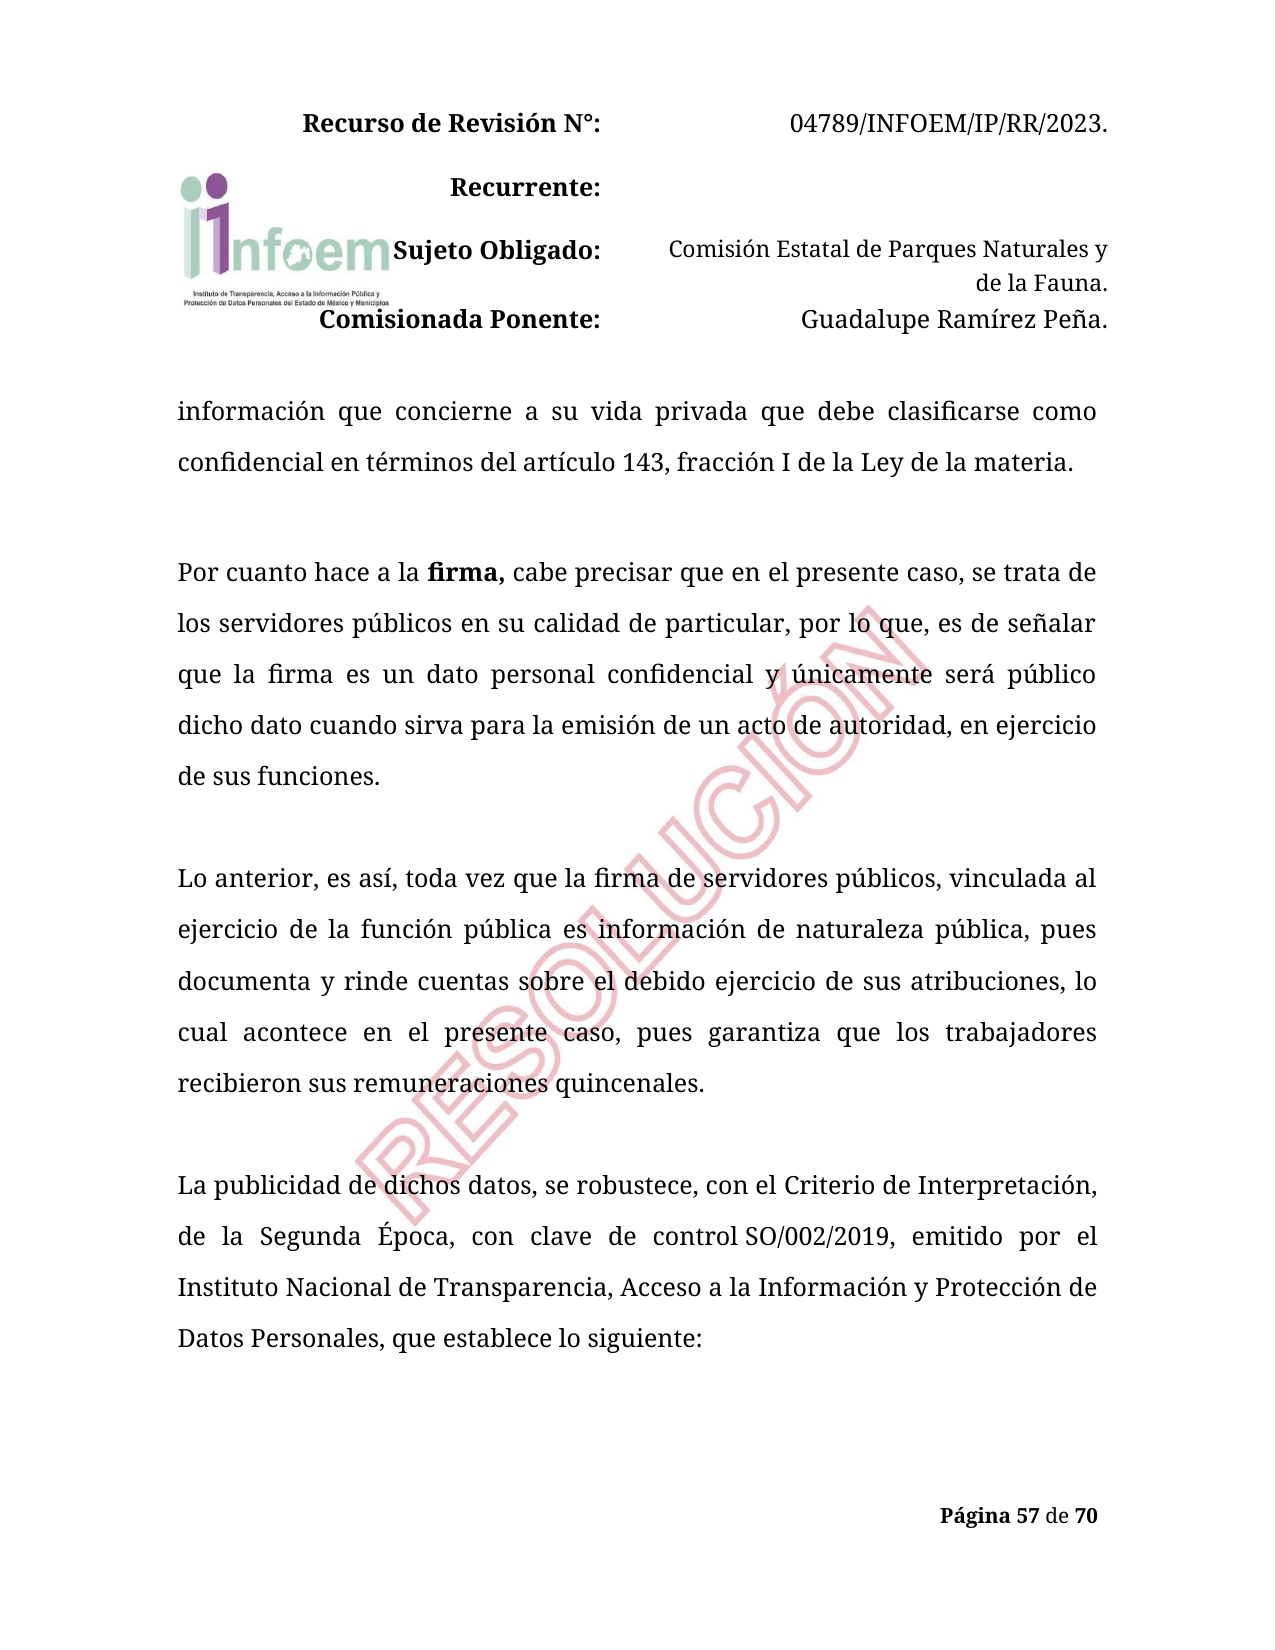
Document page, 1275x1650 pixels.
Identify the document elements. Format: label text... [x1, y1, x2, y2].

picture [571, 116, 578, 126]
text Lo anterior, es así, toda vez que la firma de servidores públicos, vinculada al ejercicio de la función pública es información de naturaleza pública, pues documenta y rinde cuentas sobre el debido ejercicio de sus atribuciones, lo cual acontece en el presente caso, pues garantiza que los trabajadores recibieron sus remuneraciones quincenales. [177, 861, 1098, 1099]
text Por cuanto hace a la firma, cabe precisar que en el presente caso, se trata de los servidores públicos en su calidad de particular, por lo que, es de señalar que la firma es un dato personal confidencial y únicamente será público dicho dato cuando sirva para la emisión de un acto de autoridad, en ejercicio de sus funciones. [177, 555, 1098, 793]
picture [793, 116, 799, 131]
picture [835, 124, 842, 131]
picture [951, 116, 959, 128]
picture [1033, 116, 1043, 131]
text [177, 393, 1098, 478]
picture [1063, 116, 1069, 131]
picture [882, 116, 889, 126]
picture [913, 116, 923, 131]
picture [77, 116, 1178, 1650]
text La publicidad de dichos datos, se robustece, con el Criterio de Interpretación, de la Segunda Época, con clave de control SO/002/2019, emitido por el Instituto Nacional de Transparencia, Acceso a la Información y Protección de Datos Personales, que establece lo siguiente: [177, 1167, 1098, 1354]
picture [849, 116, 855, 124]
picture [989, 116, 994, 124]
